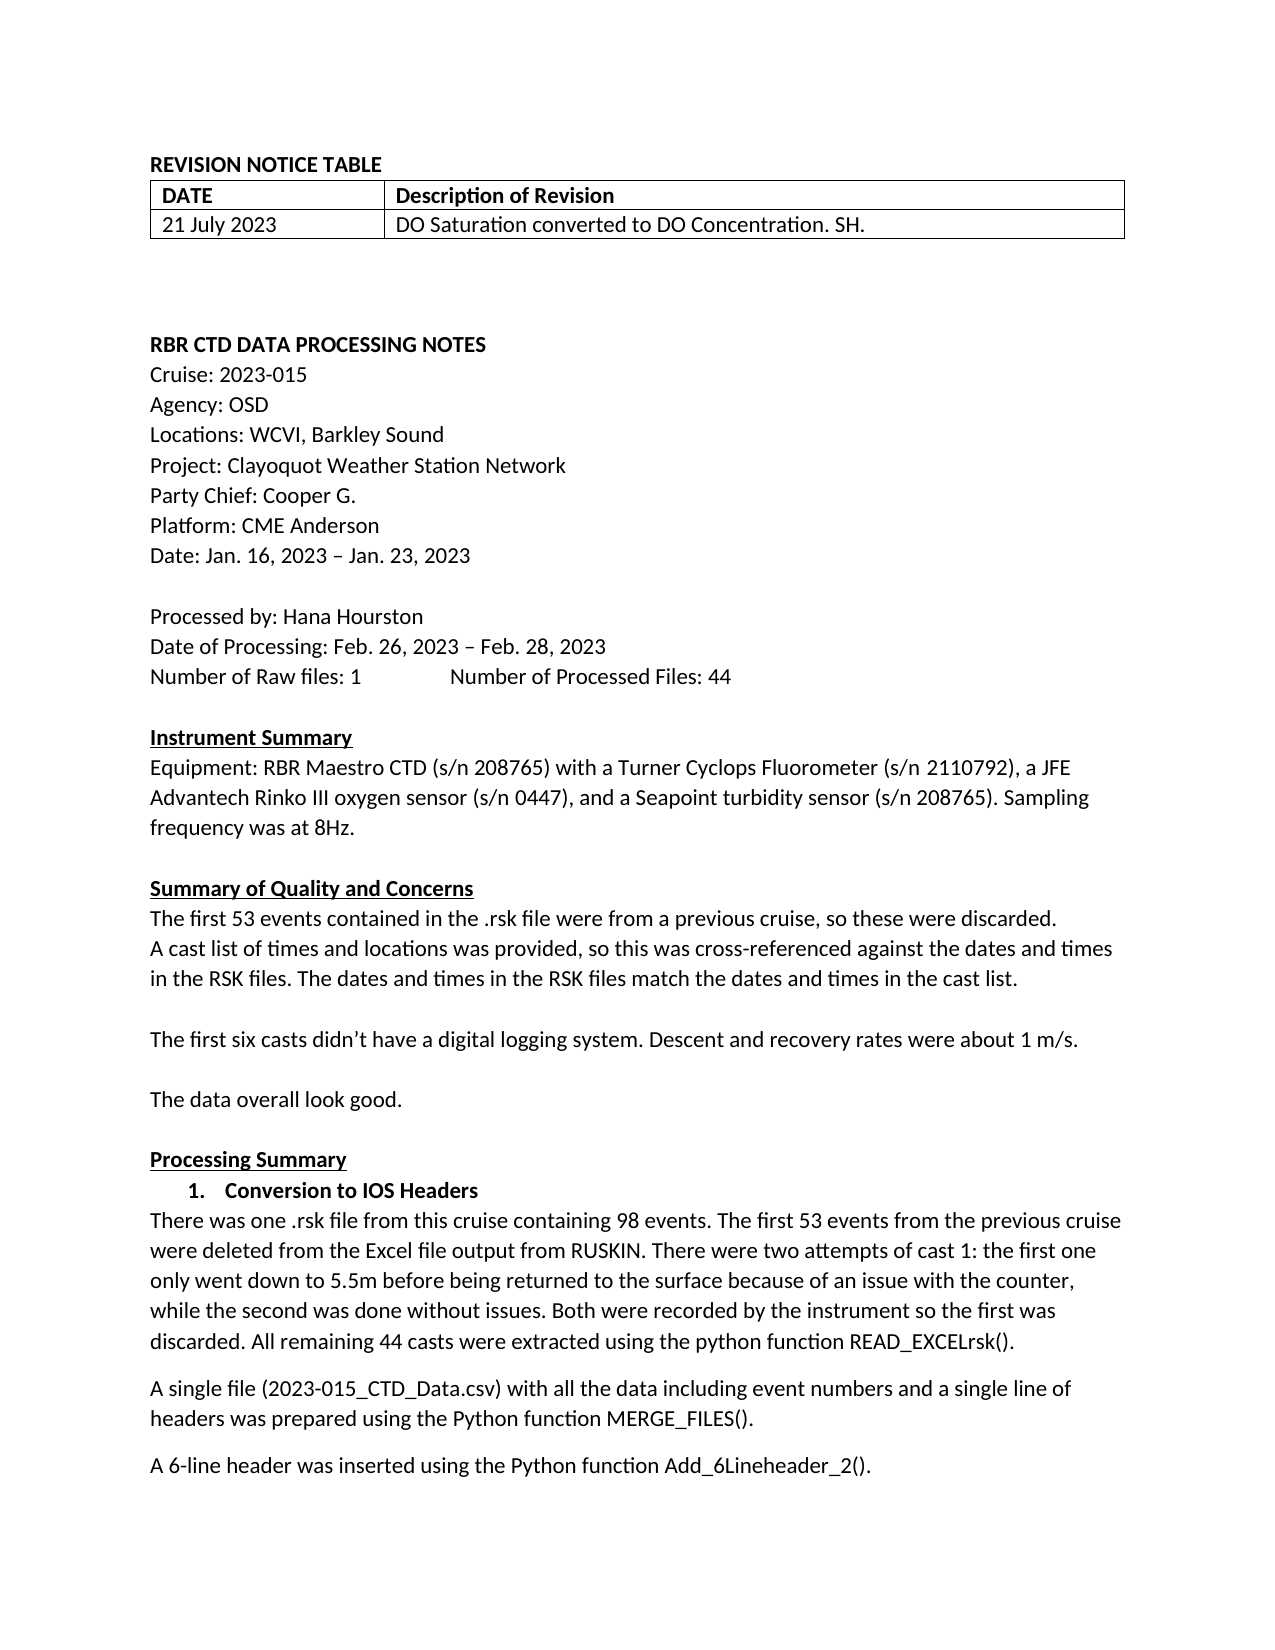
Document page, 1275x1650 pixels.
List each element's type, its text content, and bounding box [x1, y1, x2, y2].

text Locations: WCVI, Barkley Sound [150, 421, 1125, 449]
text The first six casts didn’t have a digital logging system. Descent and recovery rates were about 1 m/s. [150, 1025, 1125, 1053]
text Summary of Quality and Concerns [150, 874, 1125, 902]
text Cruise: 2023-015 [150, 360, 1125, 388]
table_header Description of Revision [385, 181, 1124, 209]
text The first 53 events contained in the .rsk file were from a previous cruise, so these were discarded. [150, 904, 1125, 932]
text Date: Jan. 16, 2023 – Jan. 23, 2023 [150, 541, 1125, 569]
text Platform: CME Anderson [150, 511, 1125, 539]
table_cell 21 July 2023 [151, 210, 384, 238]
text REVISION NOTICE TABLE [150, 150, 1125, 178]
text Processed by: Hana Hourston [150, 602, 1125, 630]
text A cast list of times and locations was provided, so this was cross-referenced against the dates and times in the RSK files. The dates and times in the RSK files match the dates and times in the cast list. [150, 934, 1125, 992]
text A single file (2023-015_CTD_Data.csv) with all the data including event numbers and a single line of headers was prepared using the Python function MERGE_FILES(). [150, 1374, 1125, 1432]
text Instrument Summary [150, 723, 1125, 751]
text A 6-line header was inserted using the Python function Add_6Lineheader_2(). [150, 1451, 1125, 1479]
text Processing Summary [150, 1146, 1125, 1174]
text Number of Raw files: 1 Number of Processed Files: 44 [150, 662, 1125, 690]
table_header DATE [151, 181, 384, 209]
text RBR CTD DATA PROCESSING NOTES [150, 330, 1125, 358]
text There was one .rsk file from this cruise containing 98 events. The first 53 events from the previous cruise were deleted from the Excel file output from RUSKIN. There were two attempts of cast 1: the first one only went down to 5.5m before being returned to the surface because of an issue with the counter, while the second was done without issues. Both were recorded by the instrument so the first was discarded. All remaining 44 casts were extracted using the python function READ_EXCELrsk(). [150, 1206, 1125, 1355]
text Party Chief: Cooper G. [150, 481, 1125, 509]
text Agency: OSD [150, 390, 1125, 418]
text The data overall look good. [150, 1085, 1125, 1113]
text Date of Processing: Feb. 26, 2023 – Feb. 28, 2023 [150, 632, 1125, 660]
text Project: Clayoquot Weather Station Network [150, 451, 1125, 479]
list Conversion to IOS Headers [187, 1176, 1125, 1204]
table_cell DO Saturation converted to DO Concentration. SH. [385, 210, 1124, 238]
text Equipment: RBR Maestro CTD (s/n 208765) with a Turner Cyclops Fluorometer (s/n 2110792), a JFE Advantech Rinko III oxygen sensor (s/n 0447), and a Seapoint turbidity sensor (s/n 208765). Sampling frequency was at 8Hz. [150, 753, 1125, 841]
